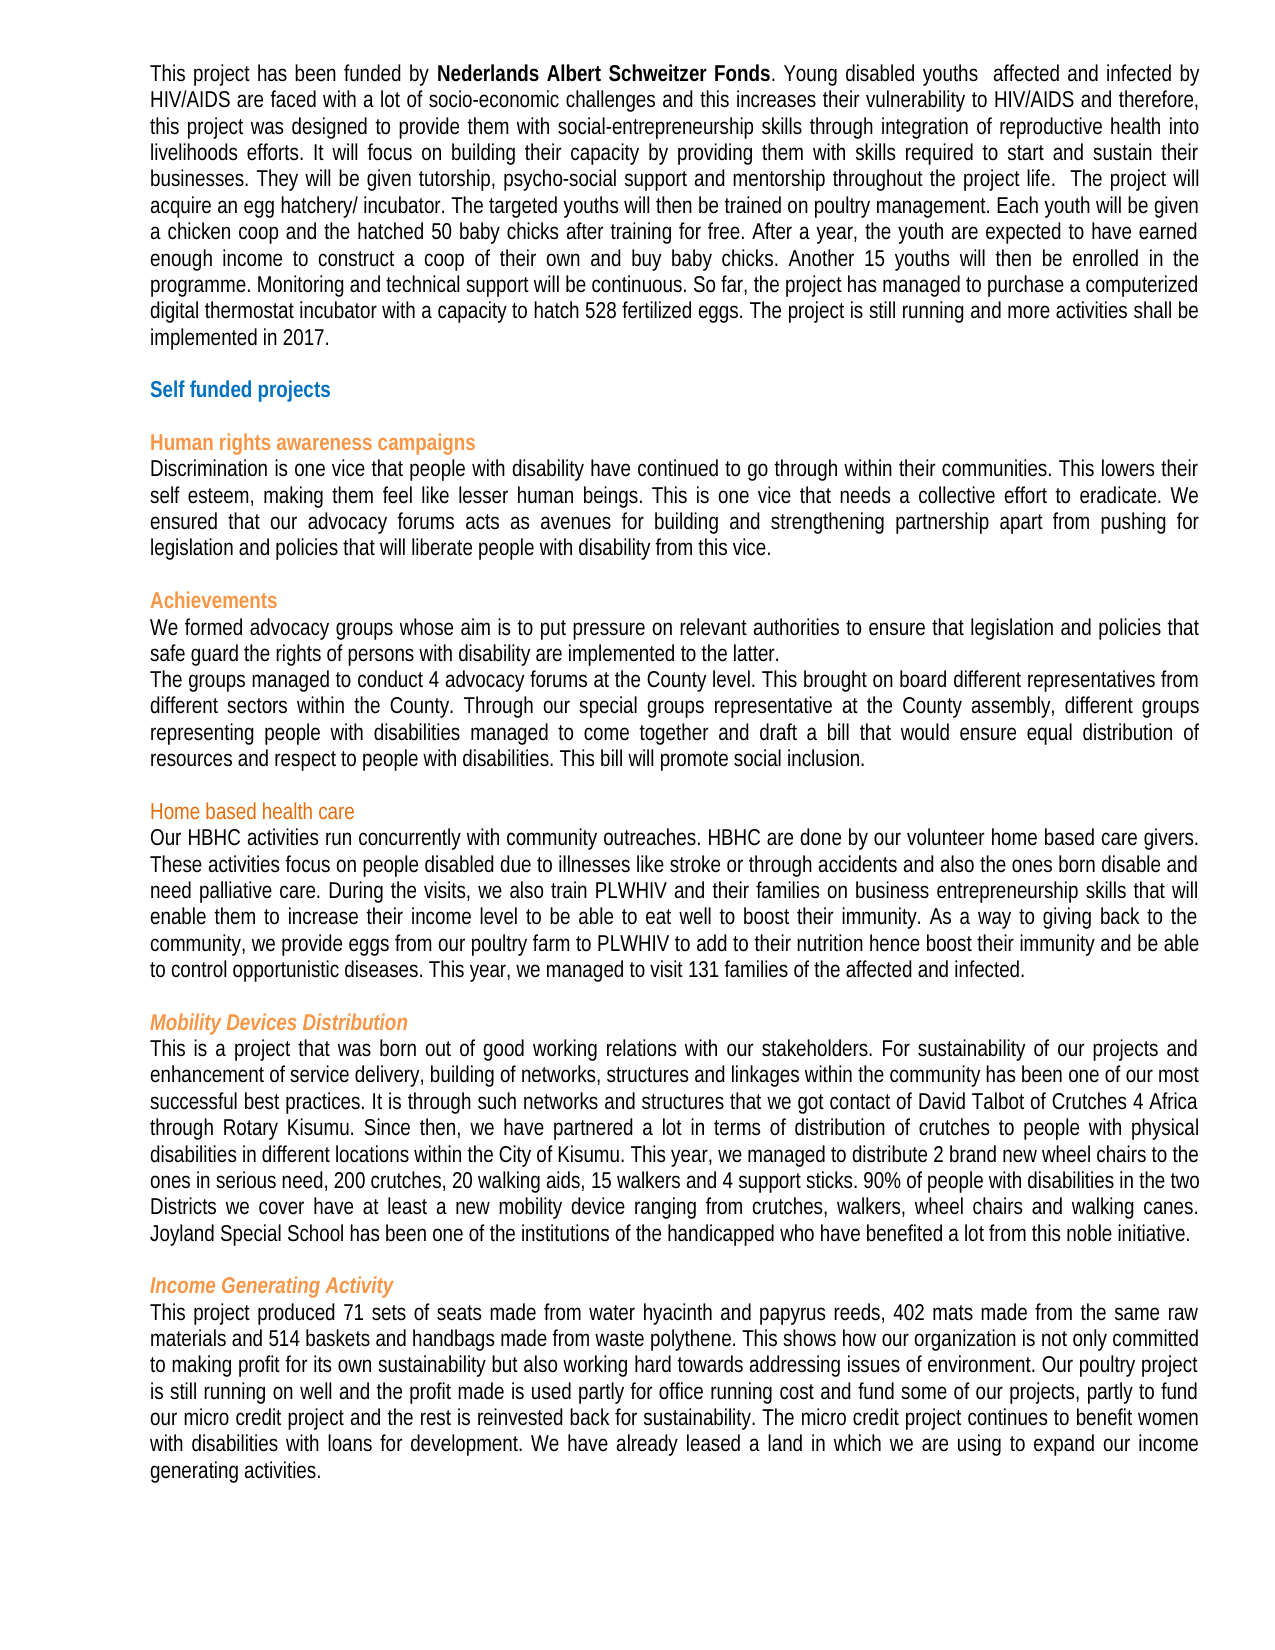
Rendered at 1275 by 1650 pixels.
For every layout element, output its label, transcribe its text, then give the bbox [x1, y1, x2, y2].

text We formed advocacy groups whose aim is to put pressure on relevant authorities to ensure that legislation and policies that safe guard the rights of persons with disability are implemented to the latter. [150, 613, 1200, 666]
text Human rights awareness campaigns [150, 429, 1200, 455]
text This project produced 71 sets of seats made from water hyacinth and papyrus reeds, 402 mats made from the same raw materials and 514 baskets and handbags made from waste polythene. This shows how our organization is not only committed to making profit for its own sustainability but also working hard towards addressing issues of environment. Our poultry project is still running on well and the profit made is used partly for office running cost and fund some of our projects, partly to fund our micro credit project and the rest is reinvested back for sustainability. The micro credit project continues to benefit women with disabilities with loans for development. We have already leased a land in which we are using to expand our income generating activities. [150, 1299, 1200, 1483]
text This is a project that was born out of good working relations with our stakeholders. For sustainability of our projects and enhancement of service delivery, building of networks, structures and linkages within the community has been one of our most successful best practices. It is through such networks and structures that we got contact of David Talbot of Crutches 4 Africa through Rotary Kisumu. Since then, we have partnered a lot in terms of distribution of crutches to people with physical disabilities in different locations within the City of Kisumu. This year, we managed to distribute 2 brand new wheel chairs to the ones in serious need, 200 crutches, 20 walking aids, 15 walkers and 4 support sticks. 90% of people with disabilities in the two Districts we cover have at least a new mobility device ranging from crutches, walkers, wheel chairs and walking canes. Joyland Special School has been one of the institutions of the handicapped who have benefited a lot from this noble initiative. [150, 1035, 1200, 1246]
text Discrimination is one vice that people with disability have continued to go through within their communities. This lowers their self esteem, making them feel like lesser human beings. This is one vice that needs a collective effort to eradicate. We ensured that our advocacy forums acts as avenues for building and strengthening partnership apart from pushing for legislation and policies that will liberate people with disability from this vice. [150, 455, 1200, 561]
text Our HBHC activities run concurrently with community outreaches. HBHC are done by our volunteer home based care givers. These activities focus on people disabled due to illnesses like stroke or through accidents and also the ones born disable and need palliative care. During the visits, we also train PLWHIV and their families on business entrepreneurship skills that will enable them to increase their income level to be able to eat well to boost their immunity. As a way to giving back to the community, we provide eggs from our poultry farm to PLWHIV to add to their nutrition hence boost their immunity and be able to control opportunistic diseases. This year, we managed to visit 131 families of the affected and infected. [150, 824, 1200, 982]
text This project has been funded by Nederlands Albert Schweitzer Fonds. Young disabled youths affected and infected by HIV/AIDS are faced with a lot of socio-economic challenges and this increases their vulnerability to HIV/AIDS and therefore, this project was designed to provide them with social-entrepreneurship skills through integration of reproductive health into livelihoods efforts. It will focus on building their capacity by providing them with skills required to start and sustain their businesses. They will be given tutorship, psycho-social support and mentorship throughout the project life. The project will acquire an egg hatchery/ incubator. The targeted youths will then be trained on poultry management. Each youth will be given a chicken coop and the hatched 50 baby chicks after training for free. After a year, the youth are expected to have earned enough income to construct a coop of their own and buy baby chicks. Another 15 youths will then be enrolled in the programme. Monitoring and technical support will be continuous. So far, the project has managed to purchase a computerized digital thermostat incubator with a capacity to hatch 528 fertilized eggs. The project is still running and more activities shall be implemented in 2017. [150, 60, 1200, 350]
text Mobility Devices Distribution [150, 1009, 1200, 1035]
text Home based health care [150, 798, 1200, 824]
text Income Generating Activity [150, 1272, 1200, 1299]
text The groups managed to conduct 4 advocacy forums at the County level. This brought on board different representatives from different sectors within the County. Through our special groups representative at the County assembly, different groups representing people with disabilities managed to come together and draft a bill that would ensure equal distribution of resources and respect to people with disabilities. This bill will promote social inclusion. [150, 666, 1200, 772]
text Achievements [150, 587, 1200, 613]
text Self funded projects [150, 376, 1200, 403]
